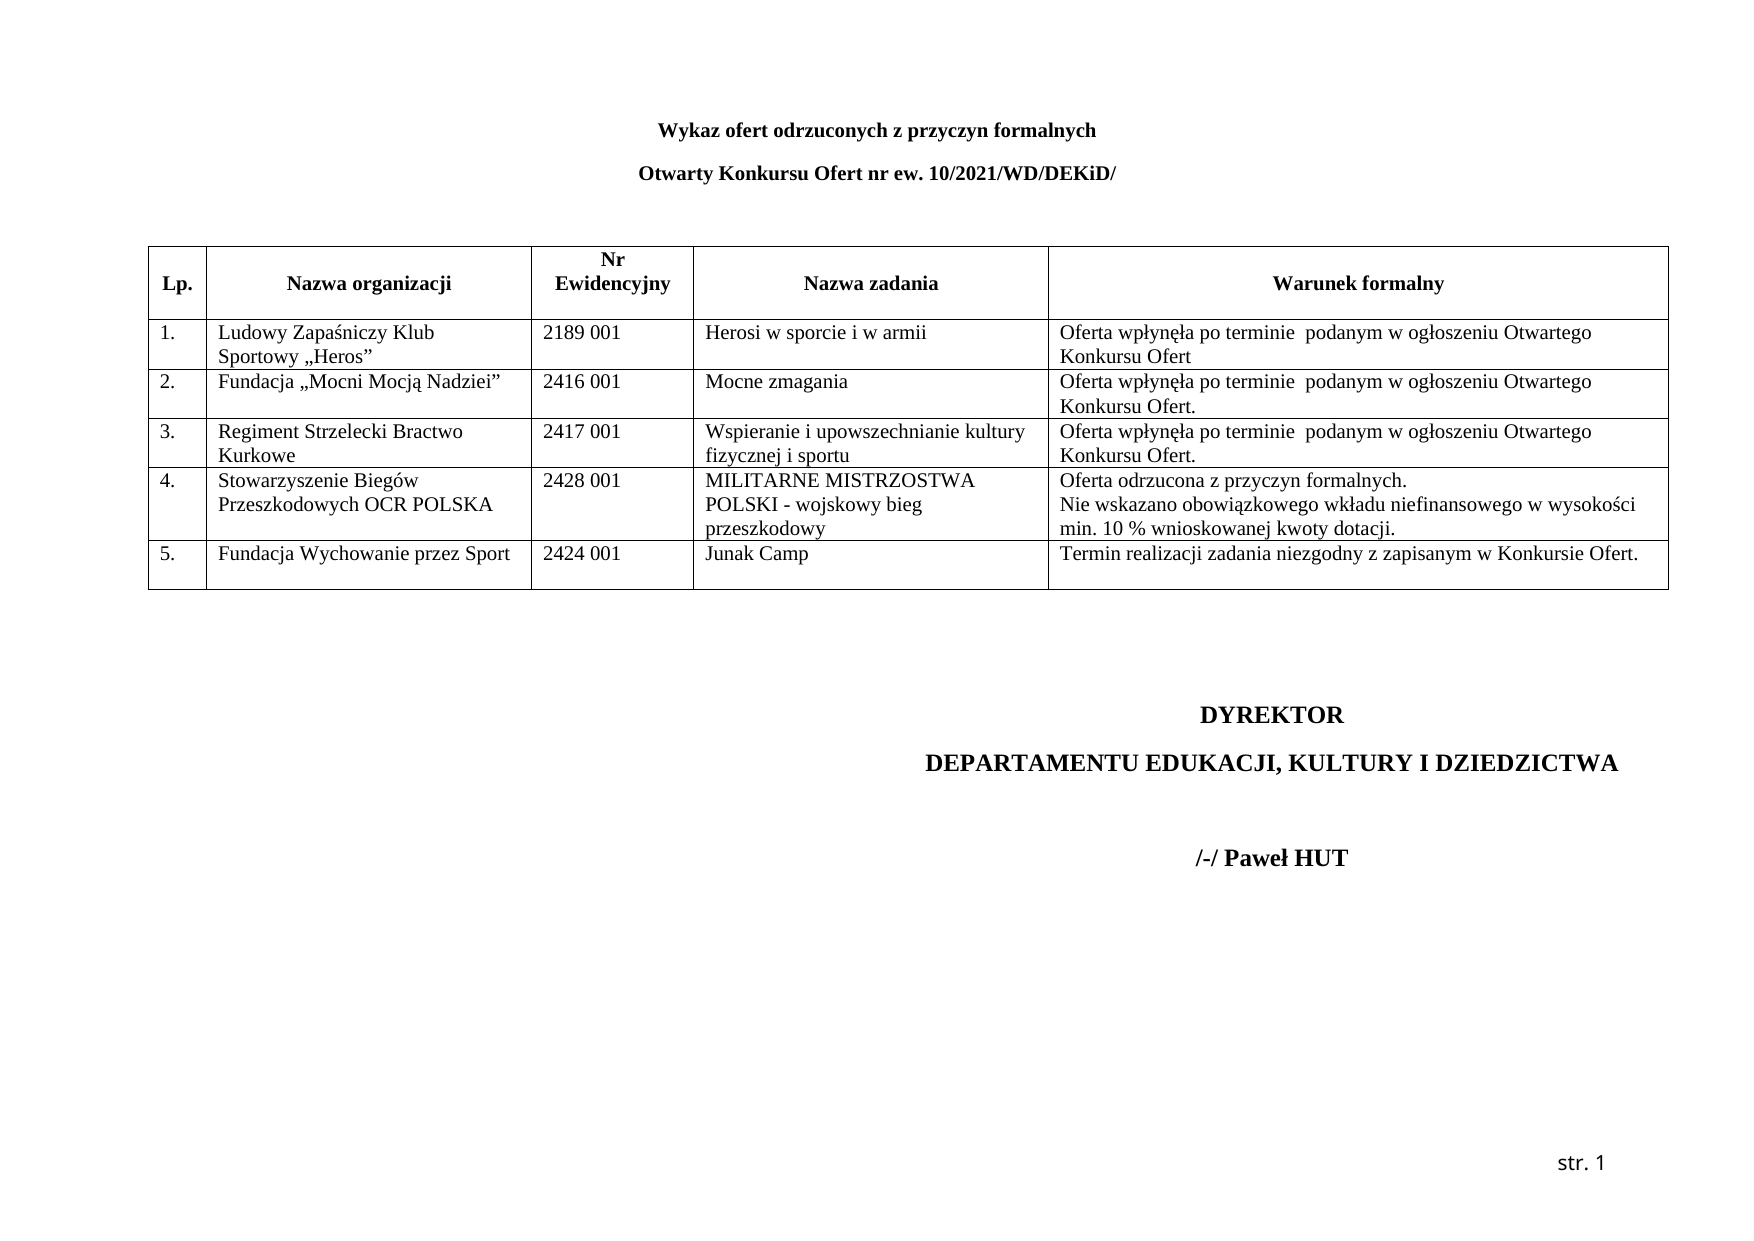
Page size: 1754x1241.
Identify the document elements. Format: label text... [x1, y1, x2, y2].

table_cell Wspieranie i upowszechnianie kultury fizycznej i sportu [694, 419, 1048, 467]
table_cell Ludowy Zapaśniczy Klub Sportowy „Heros” [207, 320, 531, 368]
table_header Nr Ewidencyjny [532, 247, 693, 319]
table_cell 2424 001 [532, 541, 693, 589]
table_cell [149, 468, 206, 540]
table_cell 2417 001 [532, 419, 693, 467]
table_cell Termin realizacji zadania niezgodny z zapisanym w Konkursie Ofert. [1049, 541, 1668, 589]
table_cell [149, 370, 206, 418]
table_header Warunek formalny [1049, 247, 1668, 319]
text Wykaz ofert odrzuconych z przyczyn formalnych [148, 118, 1606, 142]
table_cell Oferta wpłynęła po terminie podanym w ogłoszeniu Otwartego Konkursu Ofert. [1049, 370, 1668, 418]
table_cell [149, 541, 206, 589]
table_cell Herosi w sporcie i w armii [694, 320, 1048, 368]
table_cell Junak Camp [694, 541, 1048, 589]
table_cell Oferta wpłynęła po terminie podanym w ogłoszeniu Otwartego Konkursu Ofert [1049, 320, 1668, 368]
table_cell Fundacja Wychowanie przez Sport [207, 541, 531, 589]
table_cell Regiment Strzelecki Bractwo Kurkowe [207, 419, 531, 467]
table_cell Oferta wpłynęła po terminie podanym w ogłoszeniu Otwartego Konkursu Ofert. [1049, 419, 1668, 467]
text Otwarty Konkursu Ofert nr ew. 10/2021/WD/DEKiD/ [148, 161, 1606, 185]
table_cell 2416 001 [532, 370, 693, 418]
table_cell [149, 419, 206, 467]
table_cell Stowarzyszenie Biegów Przeszkodowych OCR POLSKA [207, 468, 531, 540]
table_cell Mocne zmagania [694, 370, 1048, 418]
table_header Lp. [149, 247, 206, 319]
table_cell Oferta odrzucona z przyczyn formalnych. Nie wskazano obowiązkowego wkładu niefinansowego w wysokości min. 10 % wnioskowanej kwoty dotacji. [1049, 468, 1668, 540]
table_cell 2428 001 [532, 468, 693, 540]
table_cell Fundacja „Mocni Mocją Nadziei” [207, 370, 531, 418]
table_cell [149, 320, 206, 368]
table_cell MILITARNE MISTRZOSTWA POLSKI - wojskowy bieg przeszkodowy [694, 468, 1048, 540]
table_cell 2189 001 [532, 320, 693, 368]
table_header Nazwa organizacji [207, 247, 531, 319]
table_header Nazwa zadania [694, 247, 1048, 319]
